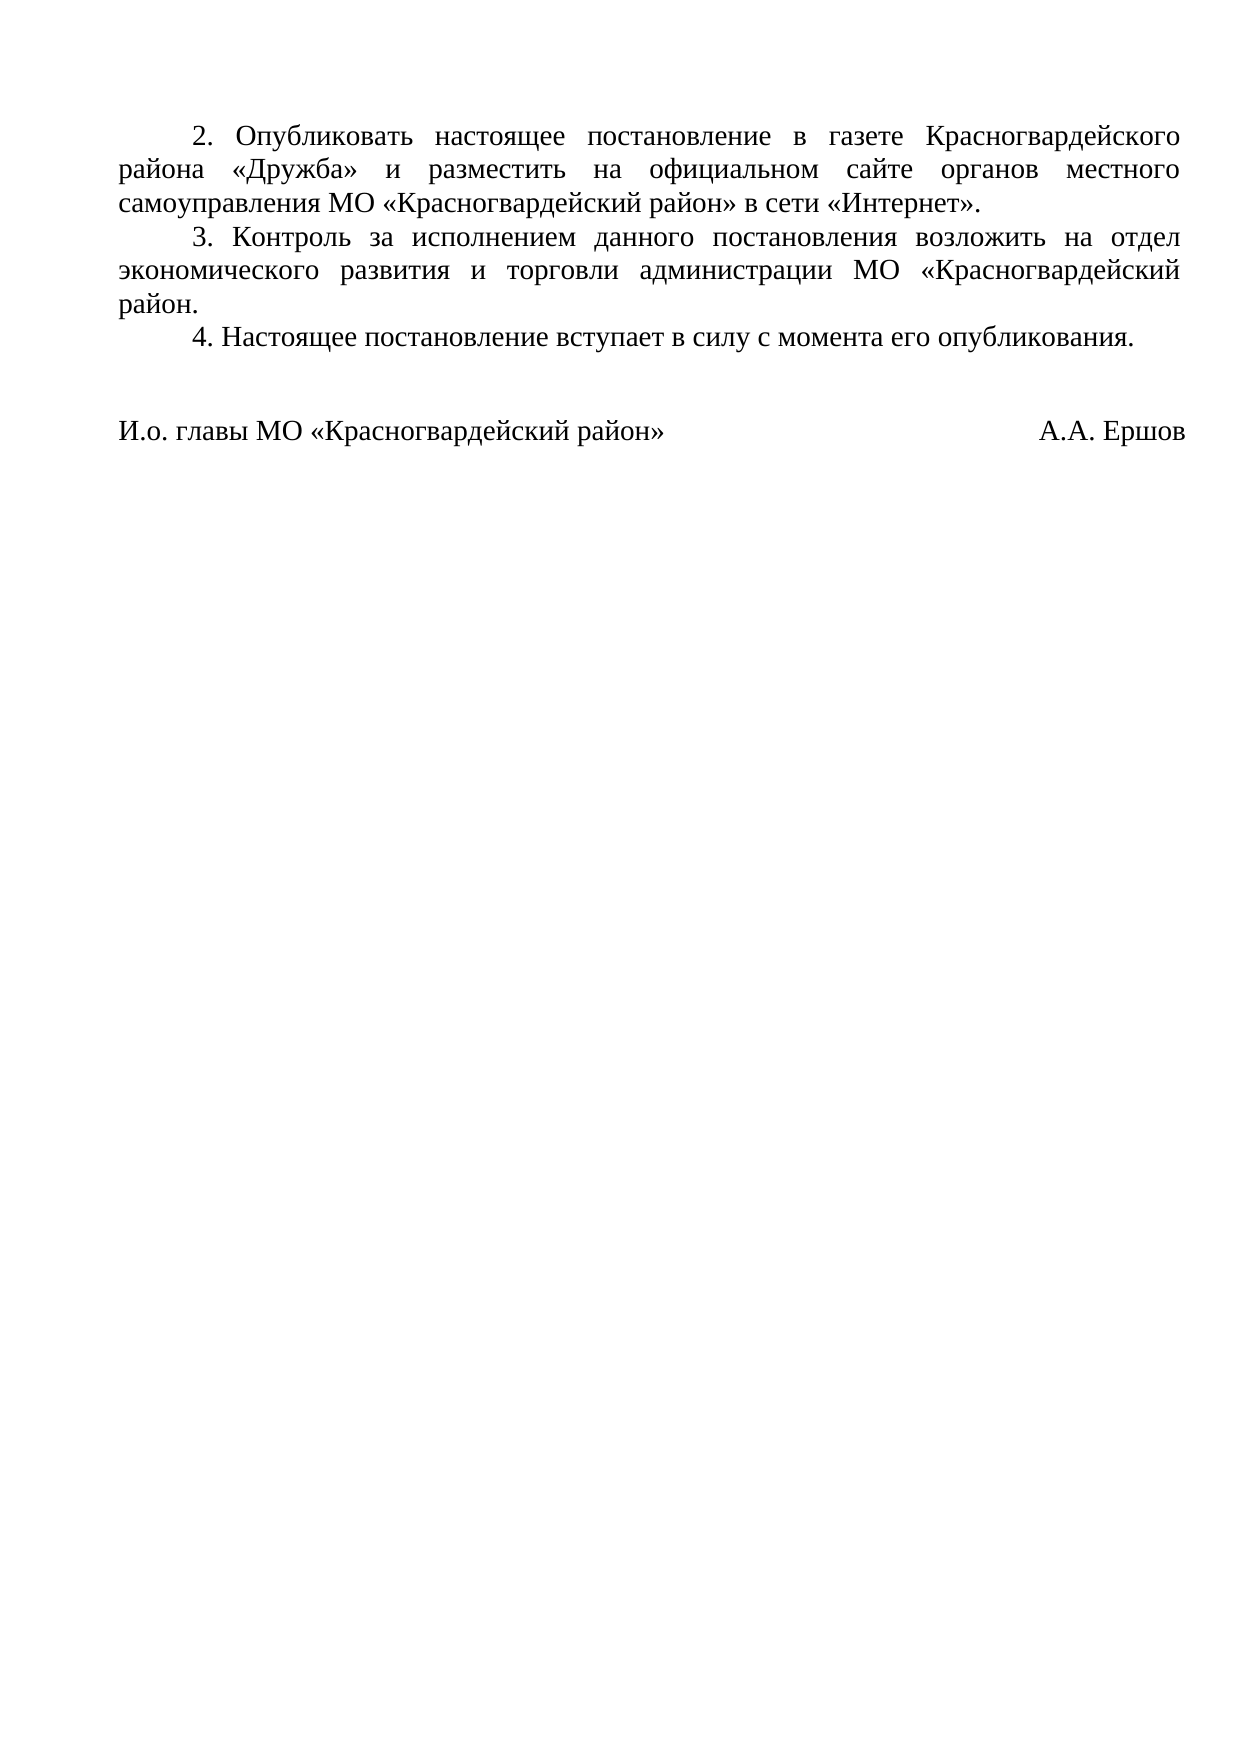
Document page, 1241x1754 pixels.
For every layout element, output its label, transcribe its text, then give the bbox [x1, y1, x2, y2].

text 4. Настоящее постановление вступает в силу с момента его опубликования. [118, 319, 1181, 353]
text 2. Опубликовать настоящее постановление в газете Красногвардейского района «Дружба» и разместить на официальном сайте органов местного самоуправления МО «Красногвардейский район» в сети «Интернет». [118, 118, 1181, 219]
text 3. Контроль за исполнением данного постановления возложить на отдел экономического развития и торговли администрации МО «Красногвардейский район. [118, 219, 1181, 319]
text И.о. главы МО «Красногвардейский район» А.А. Ершов [118, 413, 1231, 446]
